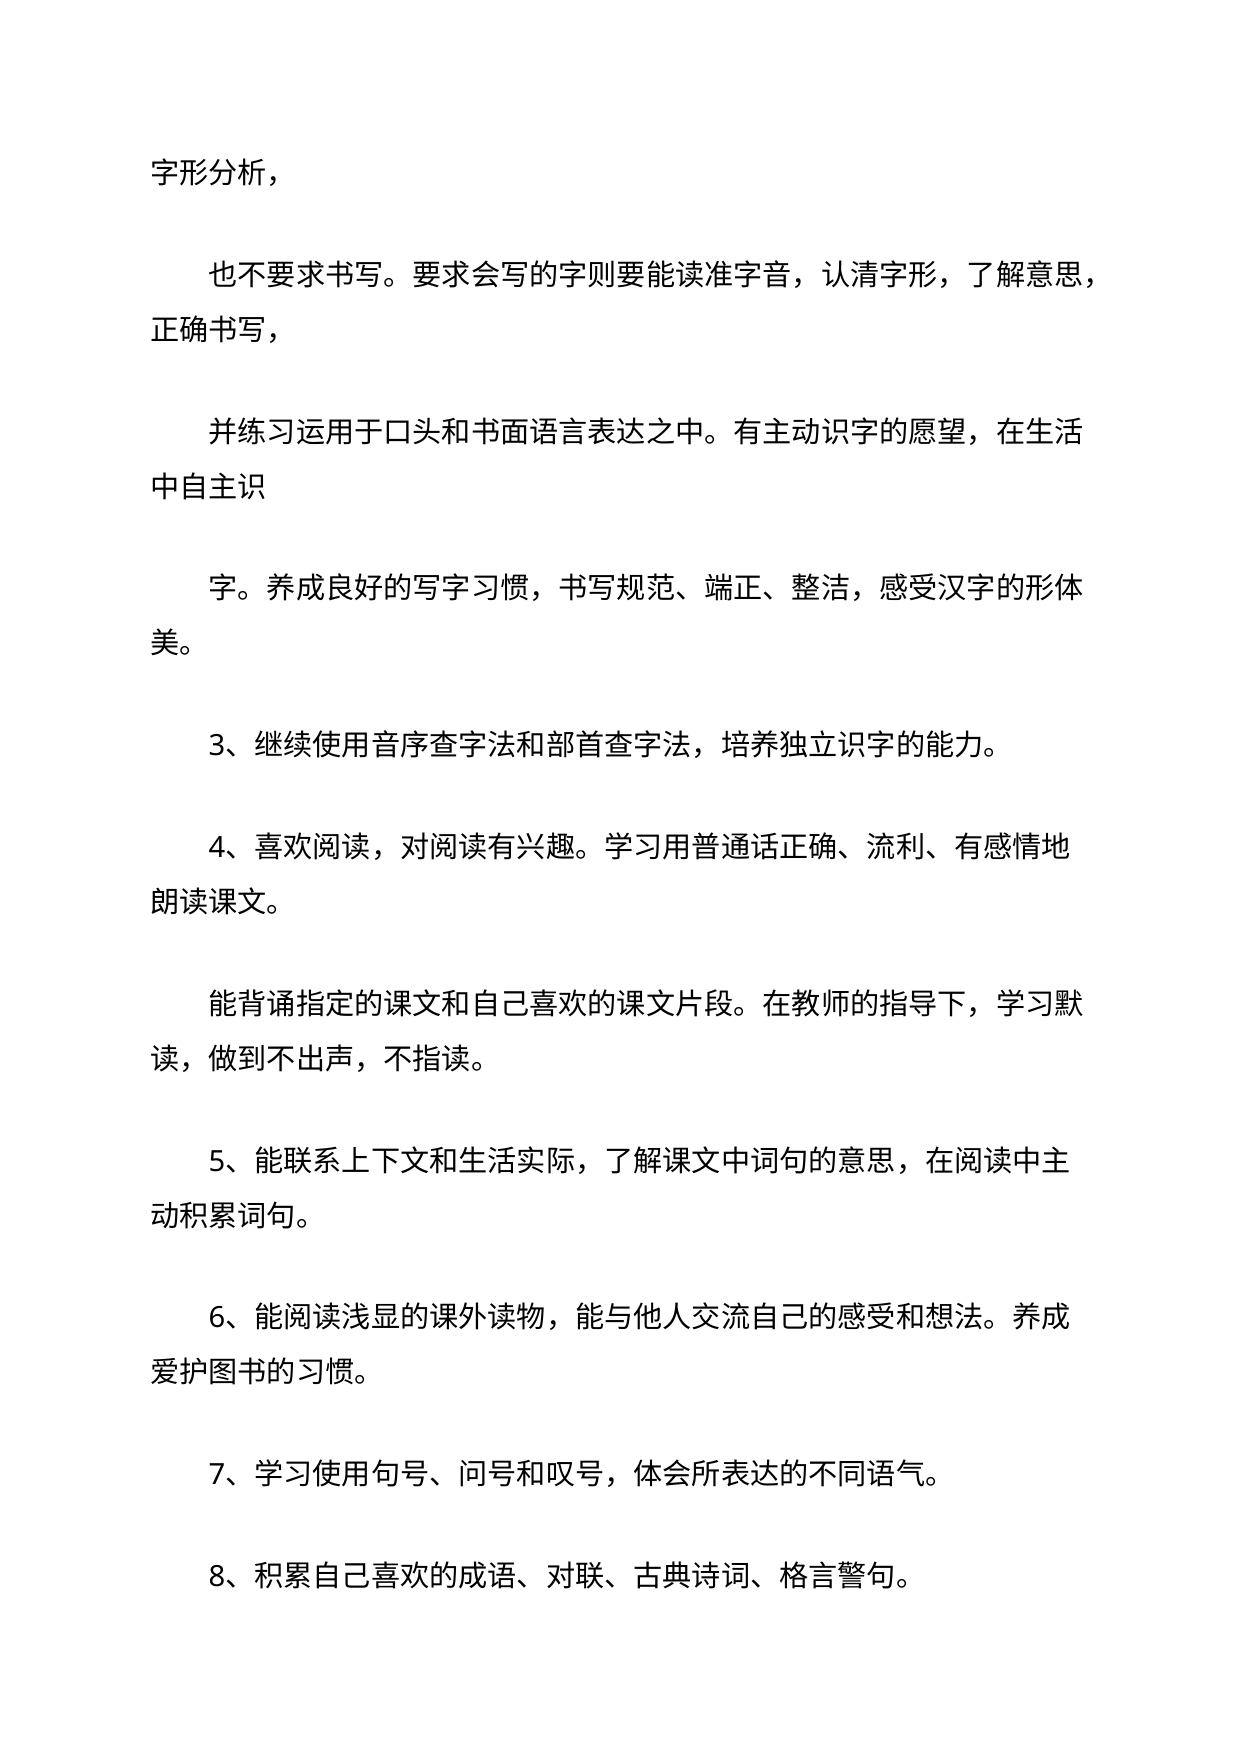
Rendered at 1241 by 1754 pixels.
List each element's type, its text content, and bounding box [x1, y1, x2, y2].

text 5、能联系上下文和生活实际，了解课文中词句的意思，在阅读中主动积累词句。 [150, 1137, 1090, 1234]
text 能背诵指定的课文和自己喜欢的课文片段。在教师的指导下，学习默读，做到不出声，不指读。 [150, 981, 1090, 1078]
text 并练习运用于口头和书面语言表达之中。有主动识字的愿望，在生活中自主识 [150, 408, 1090, 506]
text 也不要求书写。要求会写的字则要能读准字音，认清字形，了解意思，正确书写， [150, 252, 1090, 349]
text 6、能阅读浅显的课外读物，能与他人交流自己的感受和想法。养成爱护图书的习惯。 [150, 1294, 1090, 1391]
text 3、继续使用音序查字法和部首查字法，培养独立识字的能力。 [150, 722, 1090, 764]
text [150, 150, 1090, 192]
text 字。养成良好的写字习惯，书写规范、端正、整洁，感受汉字的形体美。 [150, 565, 1090, 662]
text 4、喜欢阅读，对阅读有兴趣。学习用普通话正确、流利、有感情地朗读课文。 [150, 824, 1090, 921]
text 8、积累自己喜欢的成语、对联、古典诗词、格言警句。 [150, 1553, 1090, 1595]
text 7、学习使用句号、问号和叹号，体会所表达的不同语气。 [150, 1451, 1090, 1493]
